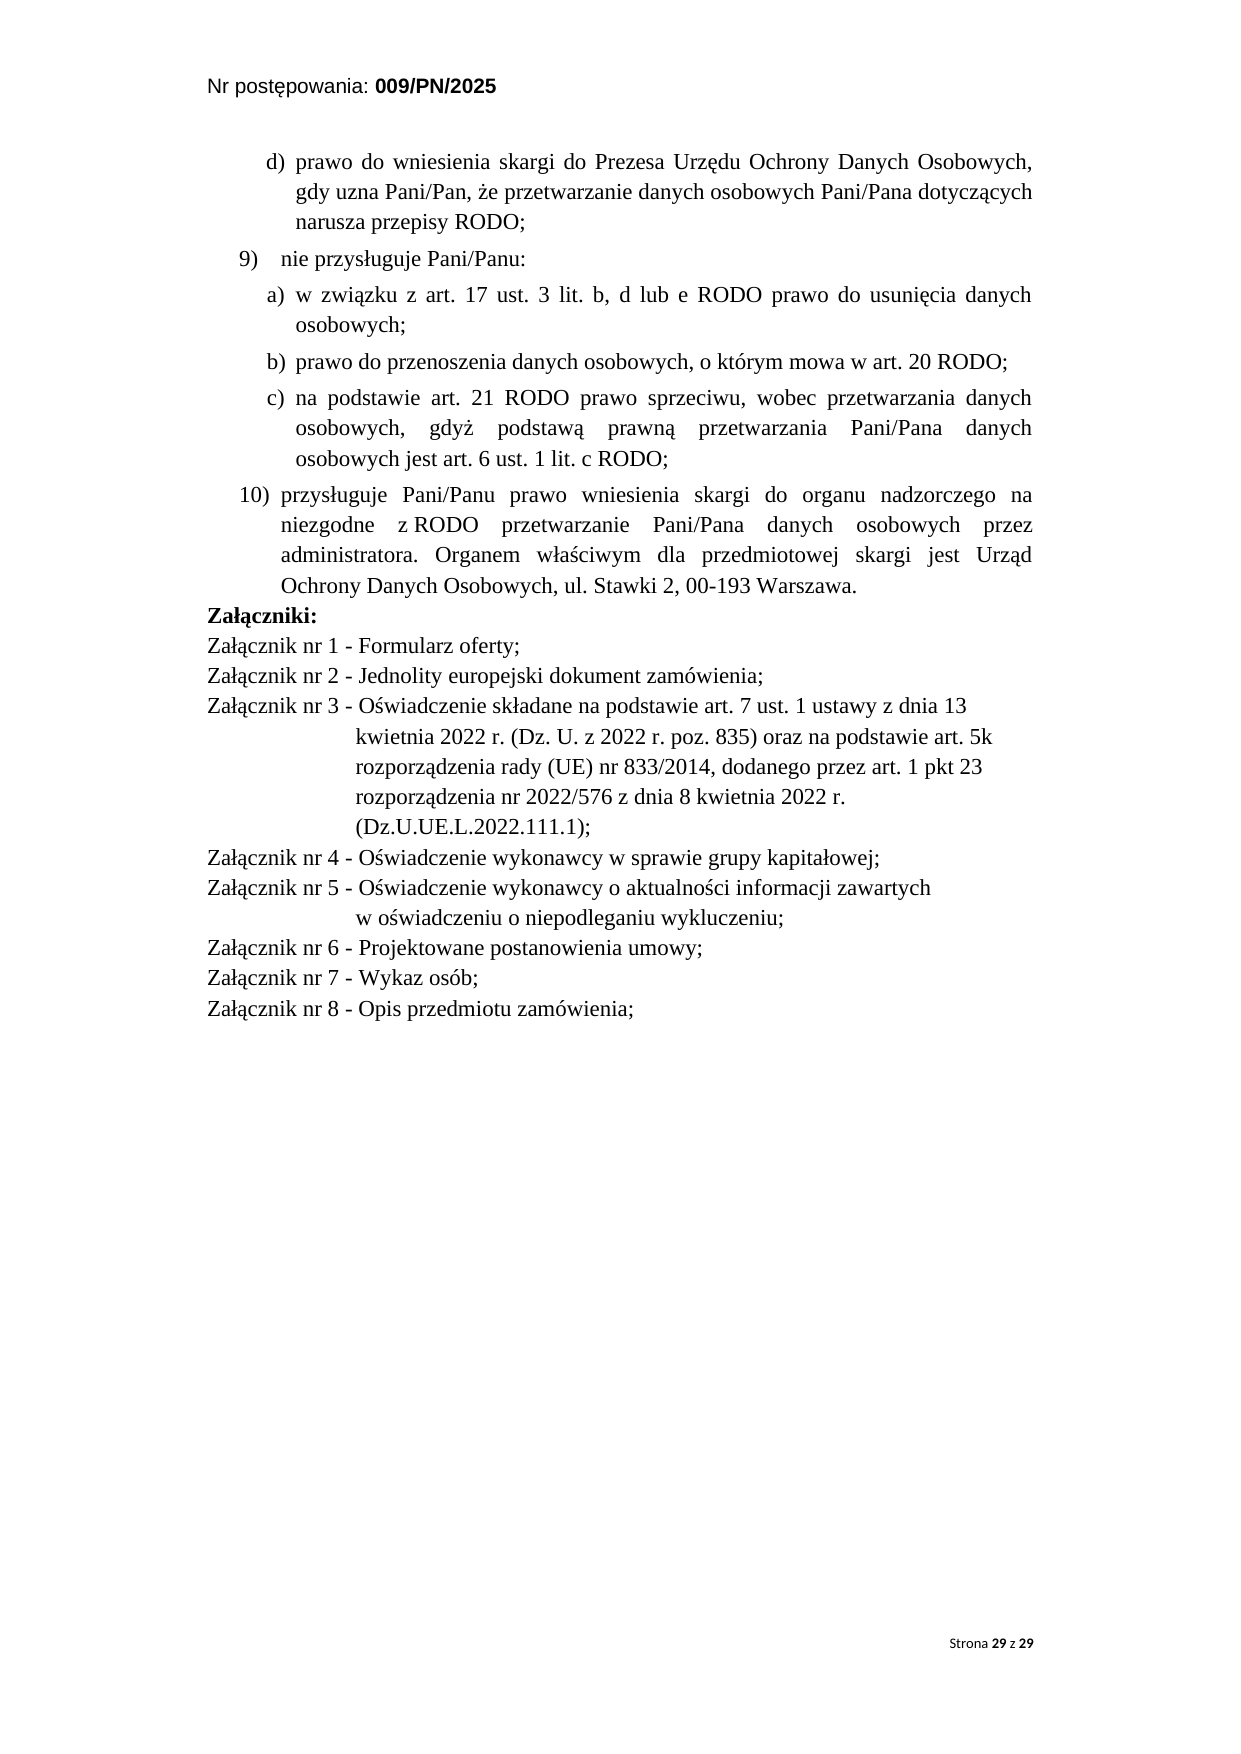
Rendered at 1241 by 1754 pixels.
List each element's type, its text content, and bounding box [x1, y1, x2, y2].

list prawo do wniesienia skargi do Prezesa Urzędu Ochrony Danych Osobowych, gdy uzna Pani/Pan, że przetwarzanie danych osobowych Pani/Pana dotyczących narusza przepisy RODO; [266, 148, 1033, 234]
list prawo do przenoszenia danych osobowych, o którym mowa w art. 20 RODO; [267, 348, 1033, 374]
text Załącznik nr 1 - Formularz oferty; [207, 632, 1033, 658]
list przysługuje Pani/Panu prawo wniesienia skargi do organu nadzorczego na niezgodne z RODO przetwarzanie Pani/Pana danych osobowych przez administratora. Organem właściwym dla przedmiotowej skargi jest Urząd Ochrony Danych Osobowych, ul. Stawki 2, 00-193 Warszawa. [239, 481, 1033, 598]
list nie przysługuje Pani/Panu: [239, 244, 1033, 271]
text Załącznik nr 4 - Oświadczenie wykonawcy w sprawie grupy kapitałowej; [207, 843, 1033, 870]
text Załącznik nr 2 - Jednolity europejski dokument zamówienia; [207, 662, 1033, 689]
text Załączniki: [207, 602, 1033, 628]
text Załącznik nr 6 - Projektowane postanowienia umowy; [207, 934, 1033, 961]
text Załącznik nr 7 - Wykaz osób; [207, 964, 1033, 991]
text Załącznik nr 5 - Oświadczenie wykonawcy o aktualności informacji zawartych w oświadczeniu o niepodleganiu wykluczeniu; [207, 874, 1033, 930]
list na podstawie art. 21 RODO prawo sprzeciwu, wobec przetwarzania danych osobowych, gdyż podstawą prawną przetwarzania Pani/Pana danych osobowych jest art. 6 ust. 1 lit. c RODO; [267, 384, 1033, 471]
text Załącznik nr 3 - Oświadczenie składane na podstawie art. 7 ust. 1 ustawy z dnia 13 kwietnia 2022 r. (Dz. U. z 2022 r. poz. 835) oraz na podstawie art. 5k rozporządzenia rady (UE) nr 833/2014, dodanego przez art. 1 pkt 23 rozporządzenia nr 2022/576 z dnia 8 kwietnia 2022 r. (Dz.U.UE.L.2022.111.1); [207, 692, 1033, 840]
list w związku z art. 17 ust. 3 lit. b, d lub e RODO prawo do usunięcia danych osobowych; [267, 281, 1033, 338]
text Załącznik nr 8 - Opis przedmiotu zamówienia; [207, 994, 1033, 1021]
